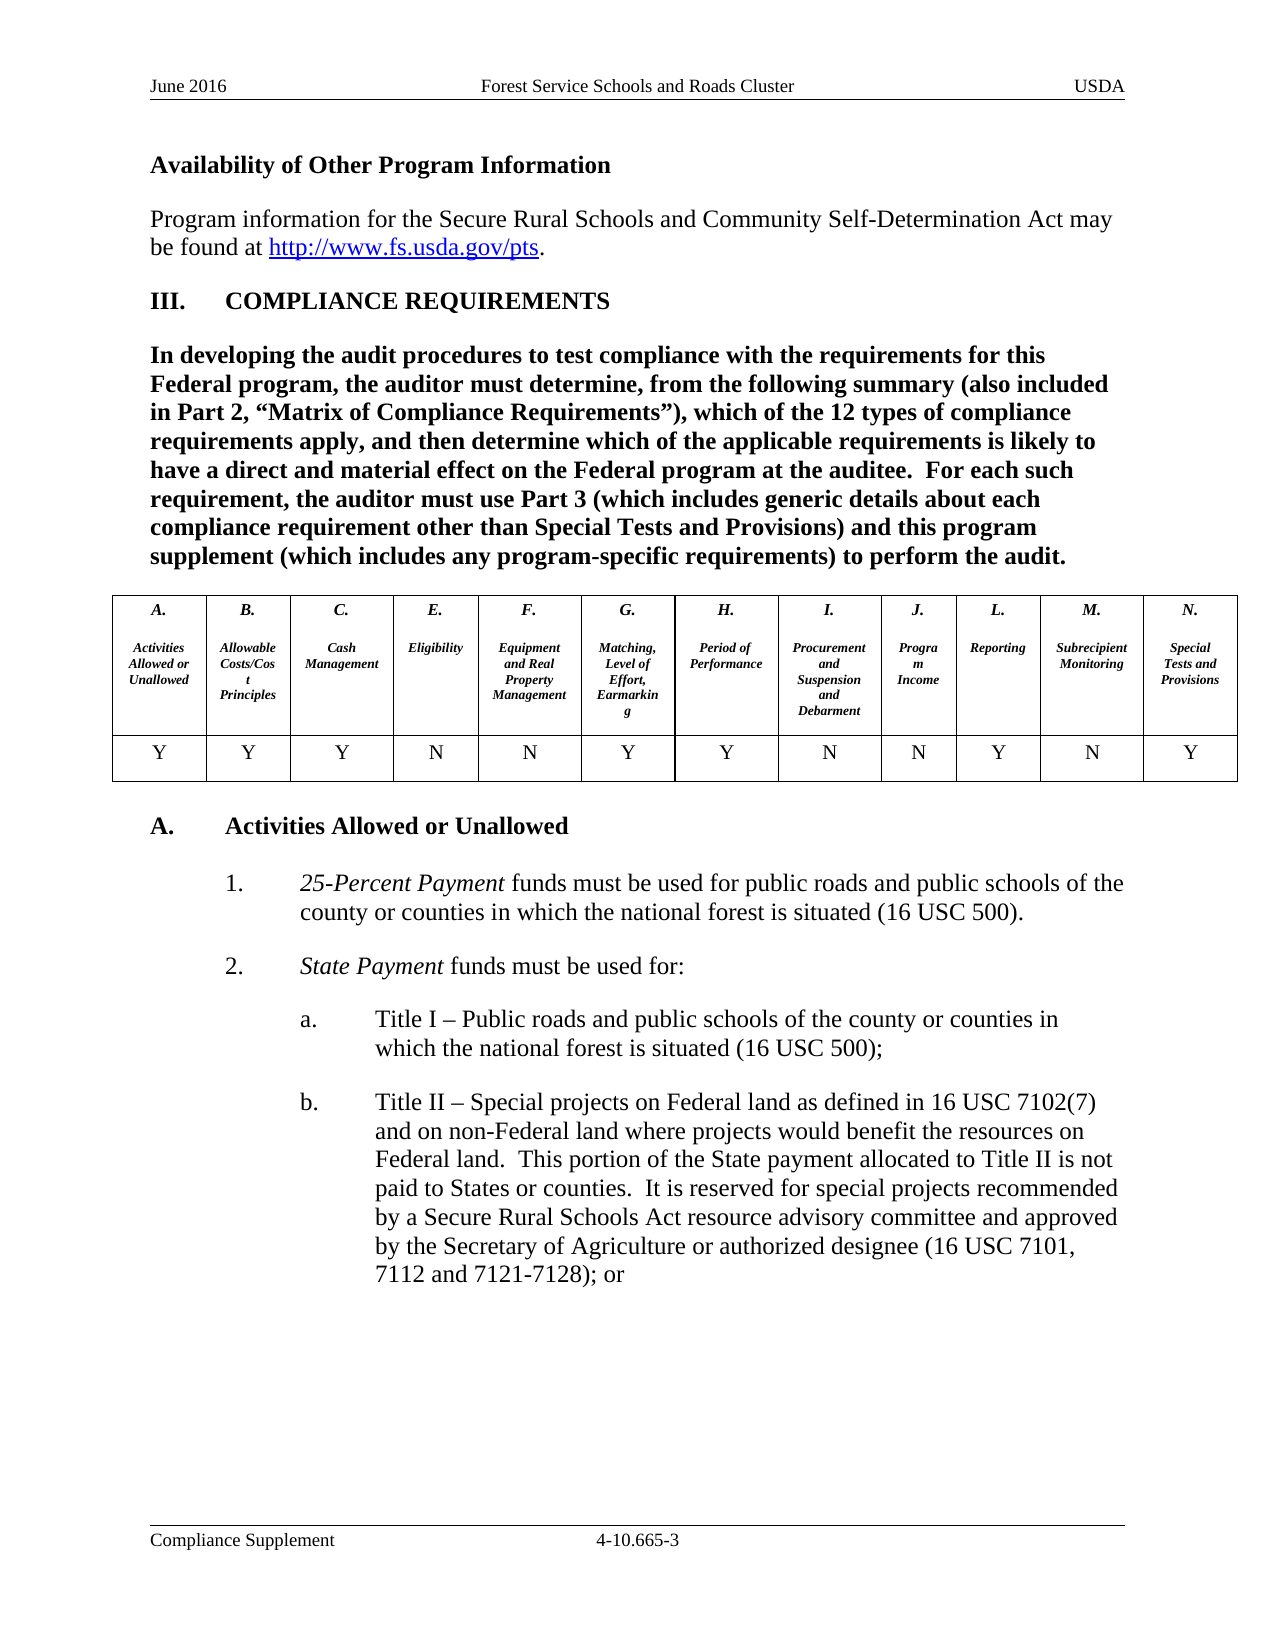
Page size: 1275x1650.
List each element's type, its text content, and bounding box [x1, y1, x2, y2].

text A. Activities Allowed or Unallowed [150, 811, 1125, 839]
table_cell Y [113, 736, 206, 781]
table_header M. Subrecipient Monitoring [1041, 596, 1143, 735]
text Program information for the Secure Rural Schools and Community Self-Determination Act may be found at http://www.fs.usda.gov/pts. [150, 204, 1125, 261]
table_header J. Program Income [882, 596, 956, 735]
table_header L. Reporting [957, 596, 1040, 735]
table_cell N [394, 736, 478, 781]
table_cell N [1041, 736, 1143, 781]
text Availability of Other Program Information [150, 150, 1125, 179]
table_header E. Eligibility [394, 596, 478, 735]
text 1. 25-Percent Payment funds must be used for public roads and public schools of the county or counties in which the national forest is situated (16 USC 500). [225, 868, 1125, 926]
table_cell Y [291, 736, 393, 781]
text a. Title I – Public roads and public schools of the county or counties in which the national forest is situated (16 USC 500); [300, 1004, 1125, 1062]
table_header G. Matching, Level of Effort, Earmarking [582, 596, 674, 735]
table_header I. Procurement and Suspension and Debarment [779, 596, 881, 735]
table_header F. Equipment and Real Property Management [479, 596, 581, 735]
table_cell Y [207, 736, 290, 781]
table_header A. Activities Allowed or Unallowed [113, 596, 206, 735]
table_header B. Allowable Costs/Cost Principles [207, 596, 290, 735]
text b. Title II – Special projects on Federal land as defined in 16 USC 7102(7) and on non-Federal land where projects would benefit the resources on Federal land. This portion of the State payment allocated to Title II is not paid to States or counties. It is reserved for special projects recommended by a Secure Rural Schools Act resource advisory committee and approved by the Secretary of Agriculture or authorized designee (16 USC 7101, 7112 and 7121-7128); or [300, 1087, 1125, 1288]
text In developing the audit procedures to test compliance with the requirements for this Federal program, the auditor must determine, from the following summary (also included in Part 2, “Matrix of Compliance Requirements”), which of the 12 types of compliance requirements apply, and then determine which of the applicable requirements is likely to have a direct and material effect on the Federal program at the auditee. For each such requirement, the auditor must use Part 3 (which includes generic details about each compliance requirement other than Special Tests and Provisions) and this program supplement (which includes any program-specific requirements) to perform the audit. [150, 340, 1125, 570]
table_cell Y [582, 736, 674, 781]
table_header C. Cash Management [291, 596, 393, 735]
table_cell N [882, 736, 956, 781]
table_header N. Special Tests and Provisions [1144, 596, 1237, 735]
table_header H. Period of Performance [676, 596, 778, 735]
text 2. State Payment funds must be used for: [225, 951, 1125, 979]
table_cell Y [957, 736, 1040, 781]
table_cell N [479, 736, 581, 781]
table_cell N [779, 736, 881, 781]
table_cell Y [676, 736, 778, 781]
table_cell Y [1144, 736, 1237, 781]
text III. COMPLIANCE REQUIREMENTS [150, 286, 1125, 315]
